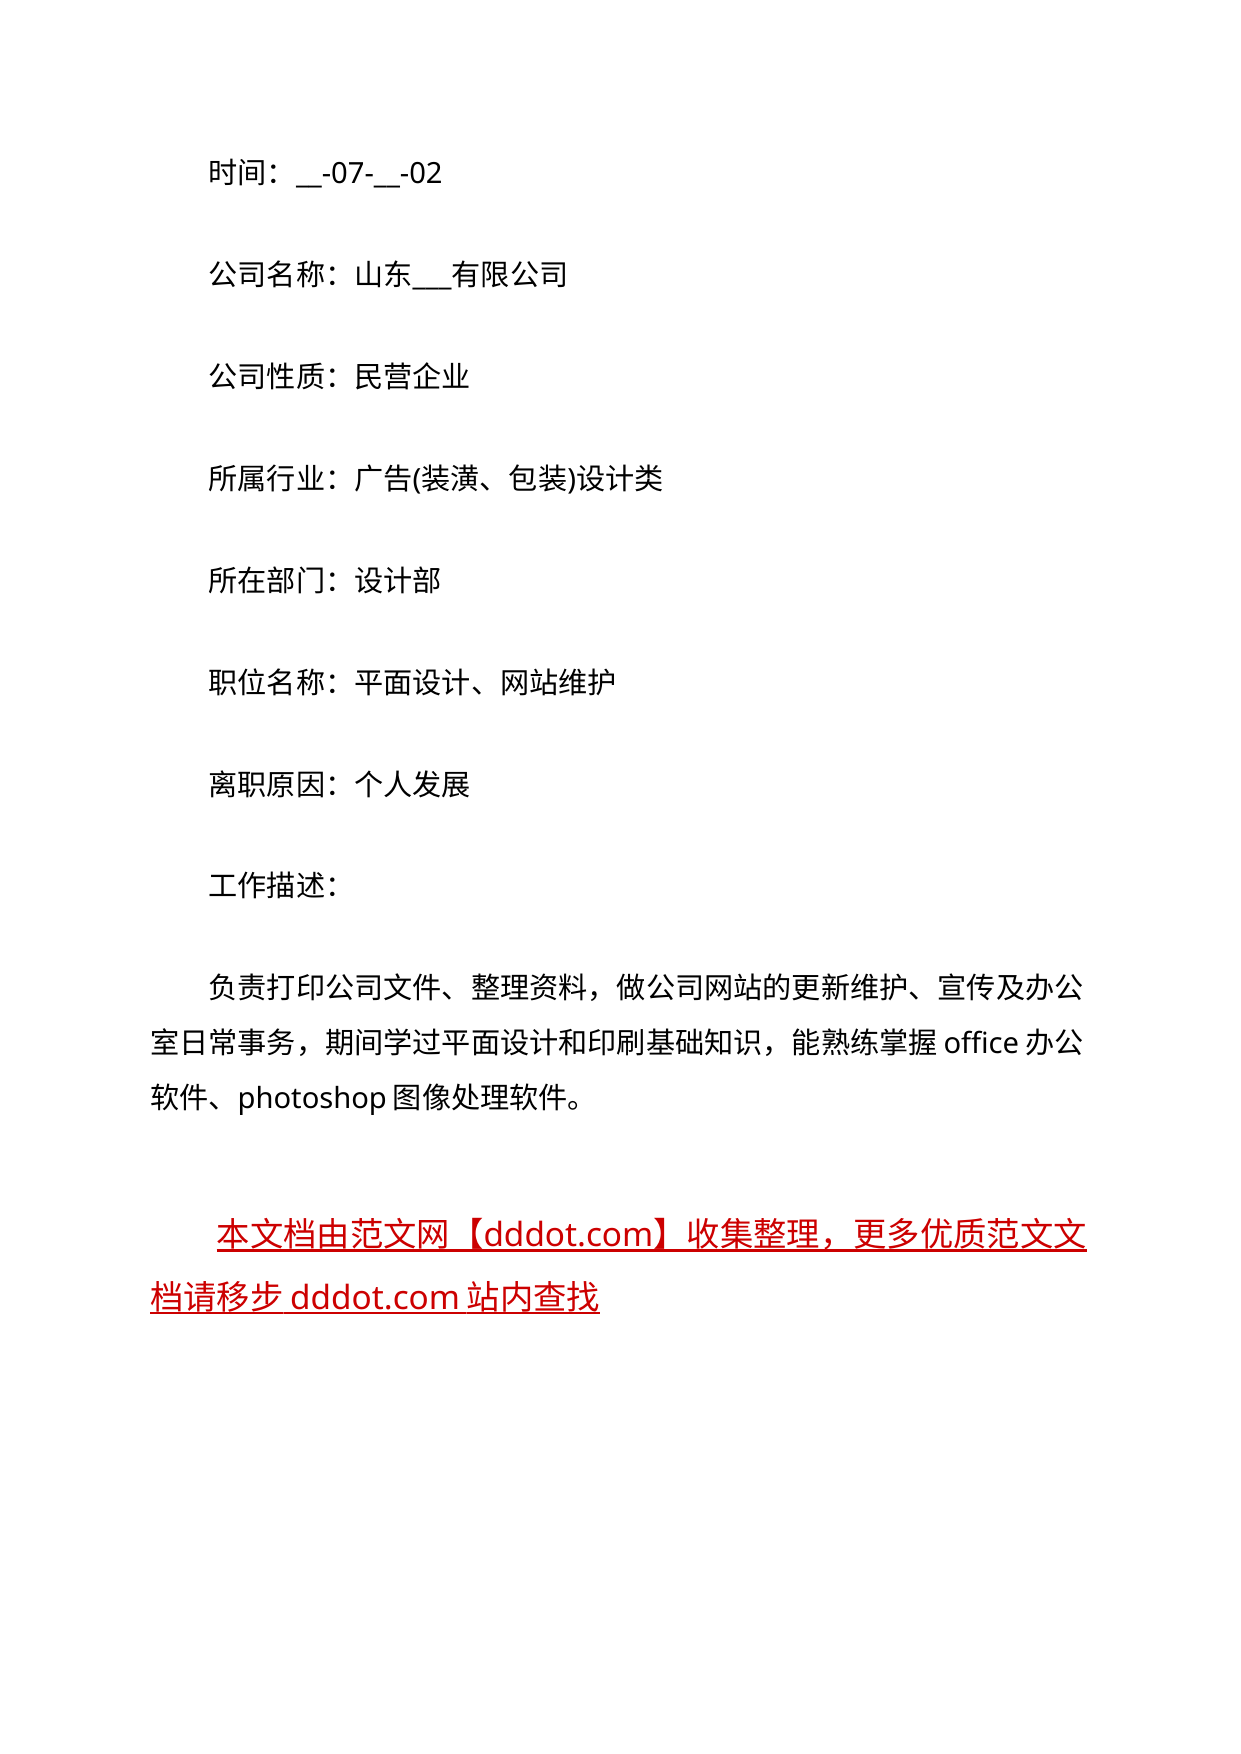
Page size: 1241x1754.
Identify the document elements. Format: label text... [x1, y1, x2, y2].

text 负责打印公司文件、整理资料，做公司网站的更新维护、宣传及办公室日常事务，期间学过平面设计和印刷基础知识，能熟练掌握office办公软件、photoshop图像处理软件。 [150, 965, 1090, 1117]
text 离职原因：个人发展 [150, 761, 1090, 803]
text 所属行业：广告(装潢、包装)设计类 [150, 456, 1090, 498]
text 本文档由范文网【dddot.com】收集整理，更多优质范文文档请移步dddot.com站内查找 [150, 1208, 1090, 1319]
text 工作描述： [150, 863, 1090, 905]
text 时间：__-07-__-02 [150, 150, 1090, 192]
text 公司性质：民营企业 [150, 354, 1090, 396]
text 职位名称：平面设计、网站维护 [150, 659, 1090, 702]
text 所在部门：设计部 [150, 558, 1090, 600]
text 公司名称：山东___有限公司 [150, 252, 1090, 294]
